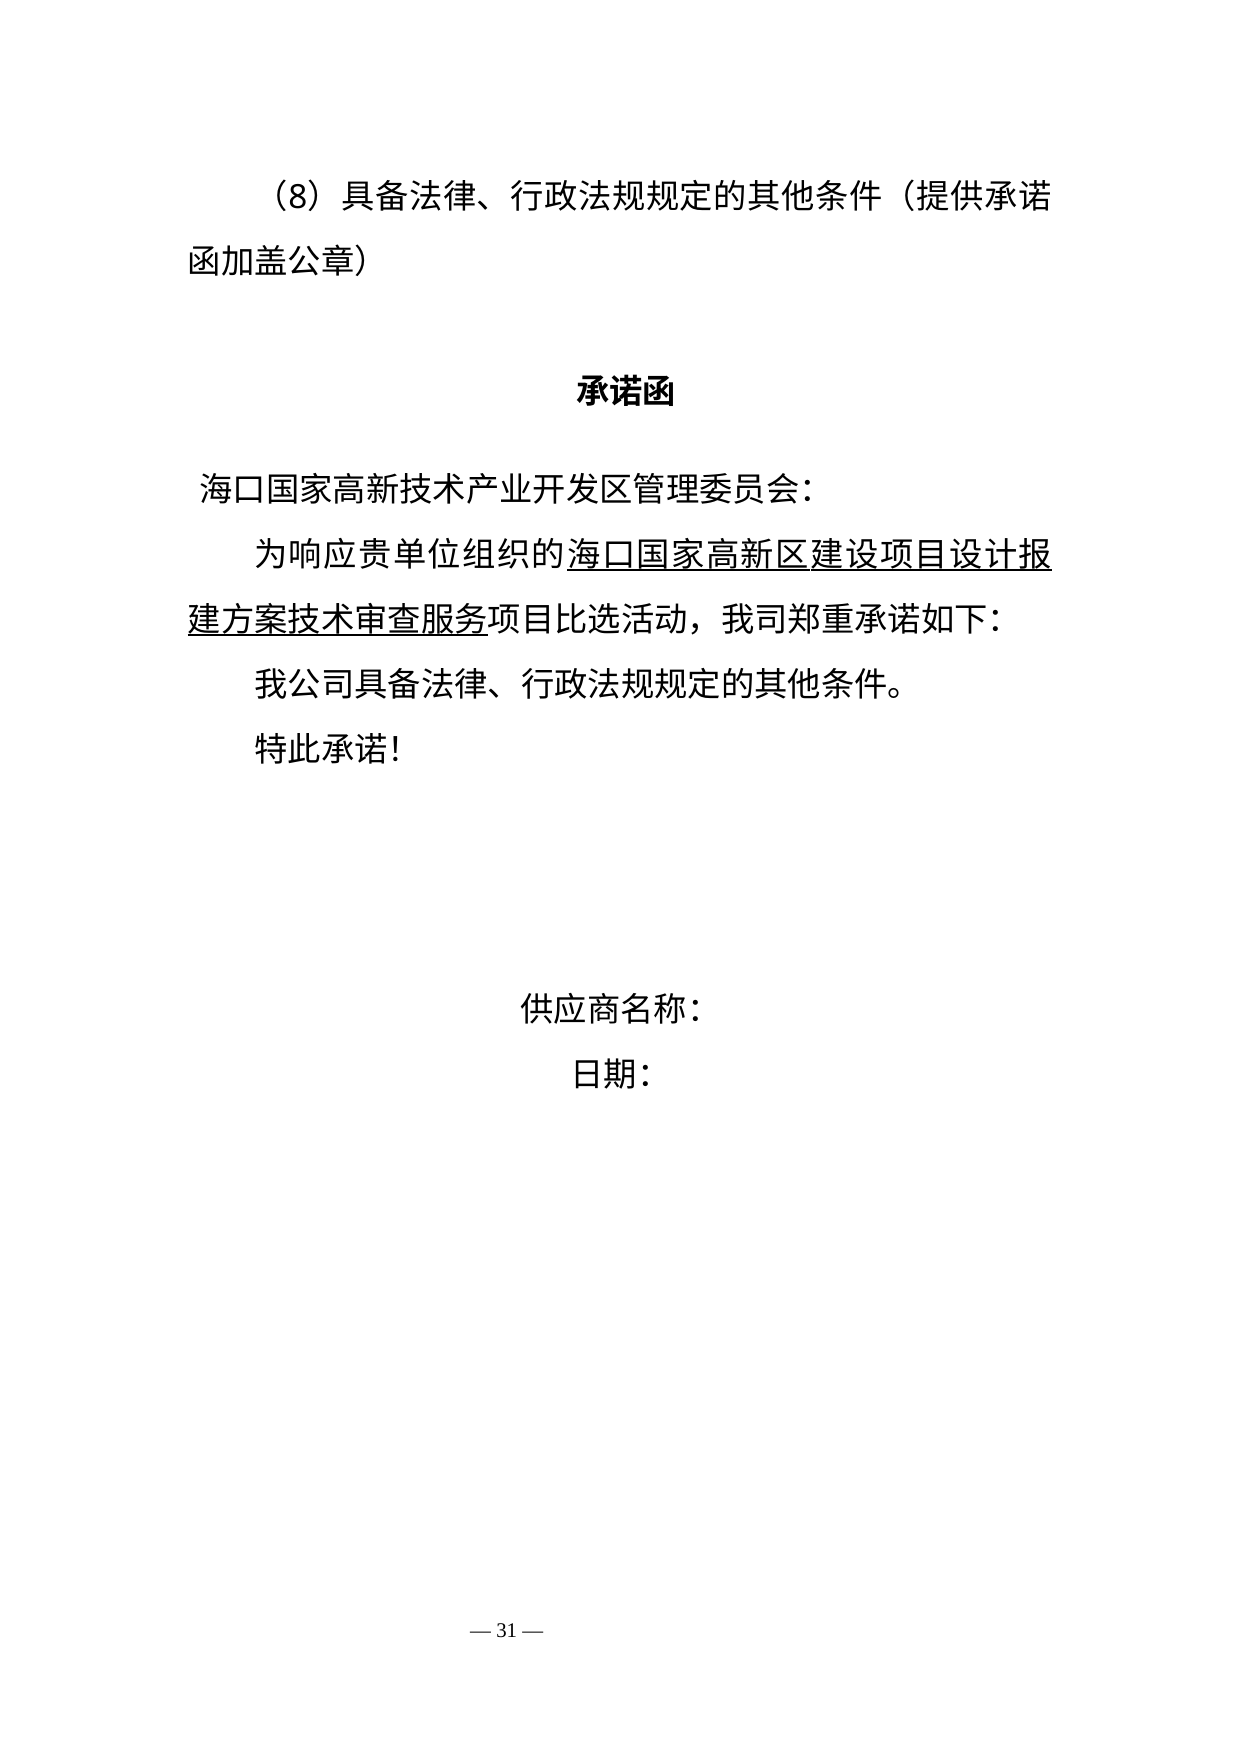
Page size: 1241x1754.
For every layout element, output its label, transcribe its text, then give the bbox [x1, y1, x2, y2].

text 供应商名称： [187, 974, 1053, 1039]
text 为响应贵单位组织的海口国家高新区建设项目设计报建方案技术审查服务项目比选活动，我司郑重承诺如下： [187, 519, 1053, 649]
text 承诺函 [199, 357, 1053, 422]
text 我公司具备法律、行政法规规定的其他条件。 [187, 649, 1053, 714]
text 日期： [187, 1039, 1053, 1104]
text 海口国家高新技术产业开发区管理委员会： [199, 454, 1053, 519]
text （8）具备法律、行政法规规定的其他条件（提供承诺函加盖公章） [187, 162, 1053, 292]
text 特此承诺！ [187, 714, 1053, 779]
